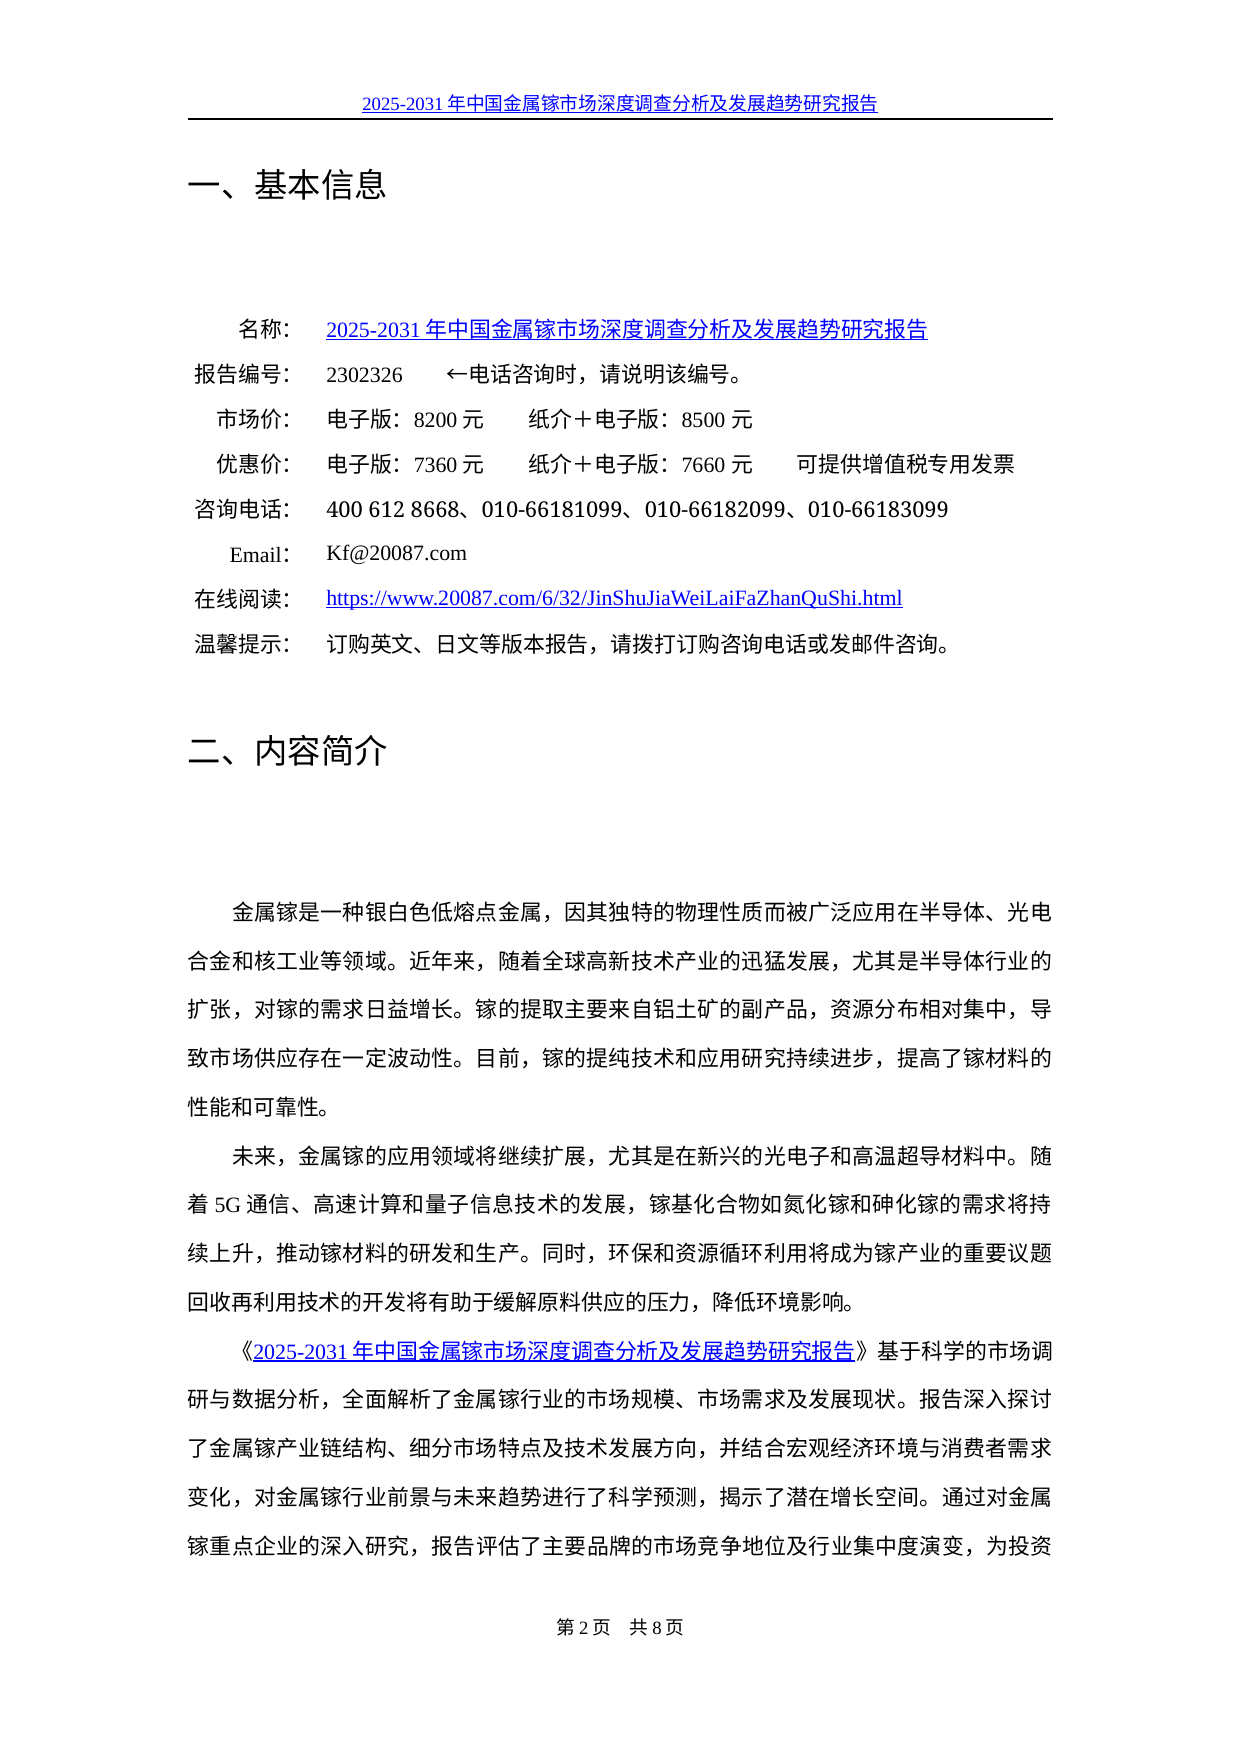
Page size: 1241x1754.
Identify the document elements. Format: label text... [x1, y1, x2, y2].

table_cell 咨询电话： [167, 492, 315, 537]
table_cell 2302326 ←电话咨询时，请说明该编号。 [315, 357, 1073, 402]
table_cell 报告编号： [167, 357, 315, 402]
table_cell 优惠价： [167, 447, 315, 492]
table_cell 温馨提示： [167, 627, 315, 672]
table_cell 电子版：7360 元 纸介＋电子版：7660 元 可提供增值税专用发票 [315, 447, 1073, 492]
table_cell 电子版：8200 元 纸介＋电子版：8500 元 [315, 402, 1073, 447]
table_cell Kf@20087.com [315, 537, 1073, 582]
table_cell 市场价： [167, 402, 315, 447]
title 二、内容简介 [187, 717, 1053, 782]
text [187, 894, 1053, 1561]
table_cell [315, 582, 1073, 627]
table_cell 订购英文、日文等版本报告，请拨打订购咨询电话或发邮件咨询。 [315, 627, 1073, 672]
table_cell 在线阅读： [167, 582, 315, 627]
table_header 名称： [167, 312, 315, 357]
title 一、基本信息 [187, 150, 1053, 215]
table_cell Email： [167, 537, 315, 582]
table_cell 400 612 8668、010-66181099、010-66182099、010-66183099 [315, 492, 1073, 537]
table_header 2025-2031年中国金属镓市场深度调查分析及发展趋势研究报告 [315, 312, 1073, 357]
